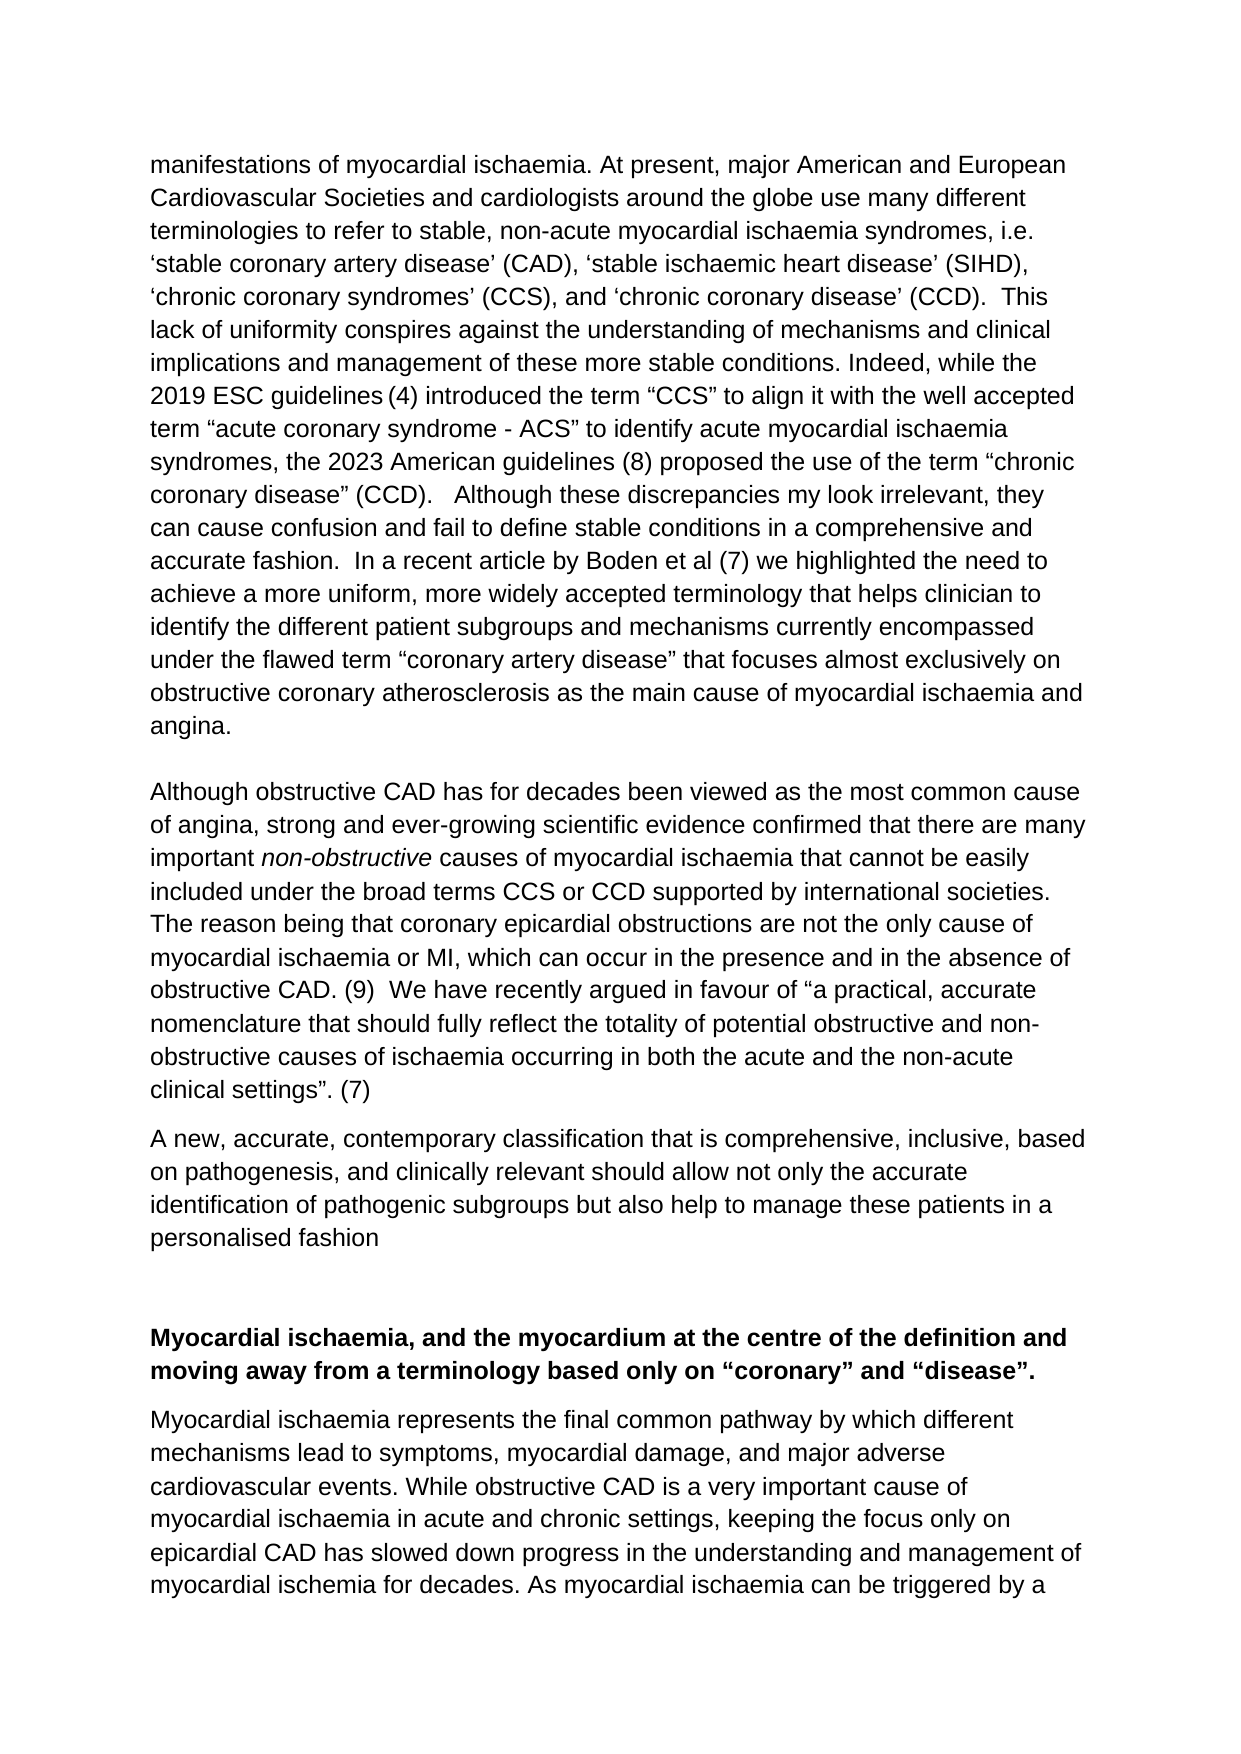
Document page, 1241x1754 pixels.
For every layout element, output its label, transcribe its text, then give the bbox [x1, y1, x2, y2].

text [150, 1405, 1090, 1599]
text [150, 150, 1090, 740]
text A new, accurate, contemporary classification that is comprehensive, inclusive, based on pathogenesis, and clinically relevant should allow not only the accurate identification of pathogenic subgroups but also help to manage these patients in a personalised fashion [150, 1124, 1090, 1252]
text Myocardial ischaemia, and the myocardium at the centre of the definition and moving away from a terminology based only on “coronary” and “disease”. [150, 1323, 1090, 1384]
text Although obstructive CAD has for decades been viewed as the most common cause of angina, strong and ever-growing scientific evidence confirmed that there are many important non-obstructive causes of myocardial ischaemia that cannot be easily included under the broad terms CCS or CCD supported by international societies. The reason being that coronary epicardial obstructions are not the only cause of myocardial ischaemia or MI, which can occur in the presence and in the absence of obstructive CAD. (9) We have recently argued in favour of “a practical, accurate nomenclature that should fully reflect the totality of potential obstructive and non-obstructive causes of ischaemia occurring in both the acute and the non-acute clinical settings”. (7) [150, 777, 1090, 1103]
